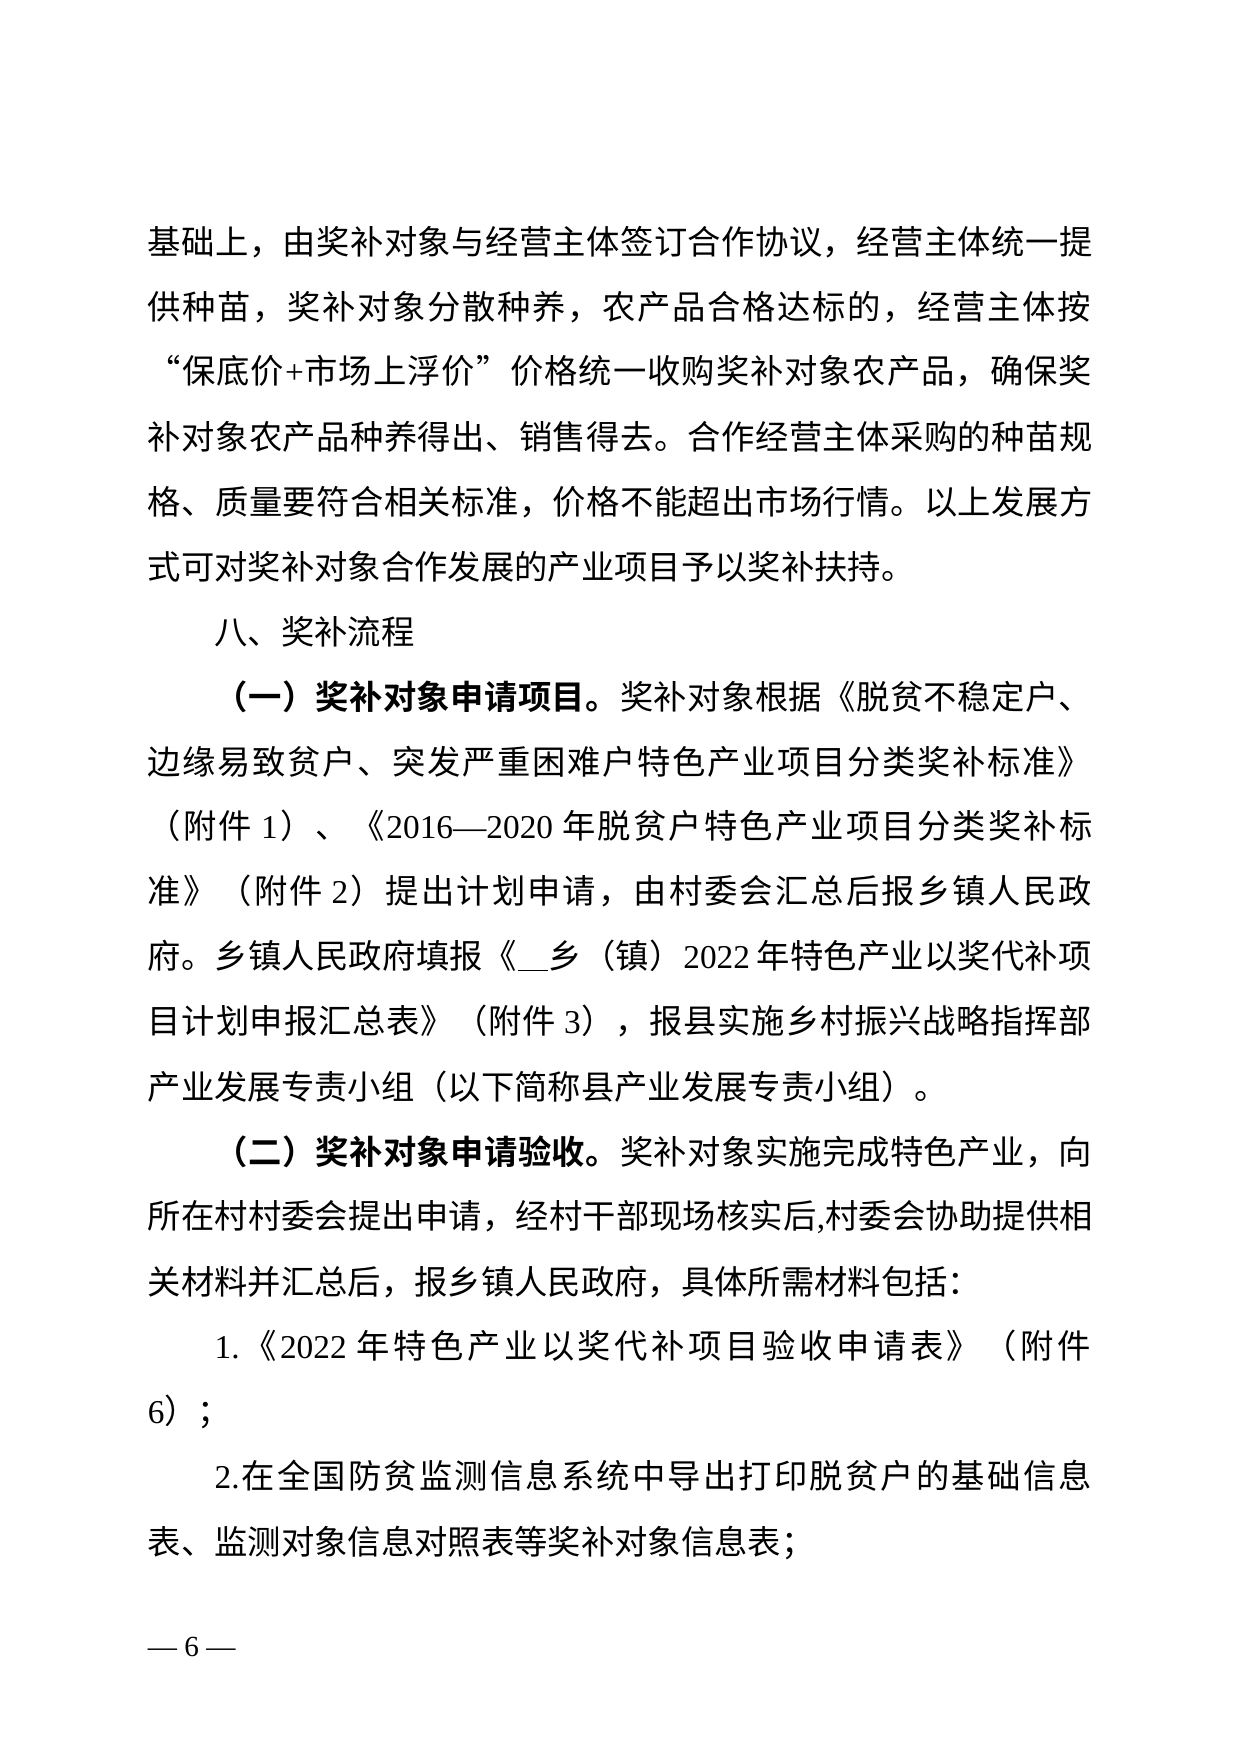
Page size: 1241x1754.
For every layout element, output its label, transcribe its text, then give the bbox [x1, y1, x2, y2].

text （二）奖补对象申请验收。奖补对象实施完成特色产业，向所在村村委会提出申请，经村干部现场核实后,村委会协助提供相关材料并汇总后，报乡镇人民政府，具体所需材料包括： [148, 1118, 1093, 1313]
text 八、奖补流程 [148, 598, 1093, 663]
text （一）奖补对象申请项目。奖补对象根据《脱贫不稳定户、边缘易致贫户、突发严重困难户特色产业项目分类奖补标准》（附件1）、《2016—2020年脱贫户特色产业项目分类奖补标准》（附件2）提出计划申请，由村委会汇总后报乡镇人民政府。乡镇人民政府填报《 乡（镇）2022年特色产业以奖代补项目计划申报汇总表》（附件3），报县实施乡村振兴战略指挥部产业发展专责小组（以下简称县产业发展专责小组）。 [148, 663, 1093, 1118]
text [148, 208, 1093, 598]
text 1.《2022年特色产业以奖代补项目验收申请表》（附件6）； [148, 1313, 1093, 1443]
text 2.在全国防贫监测信息系统中导出打印脱贫户的基础信息表、监测对象信息对照表等奖补对象信息表； [148, 1443, 1093, 1573]
